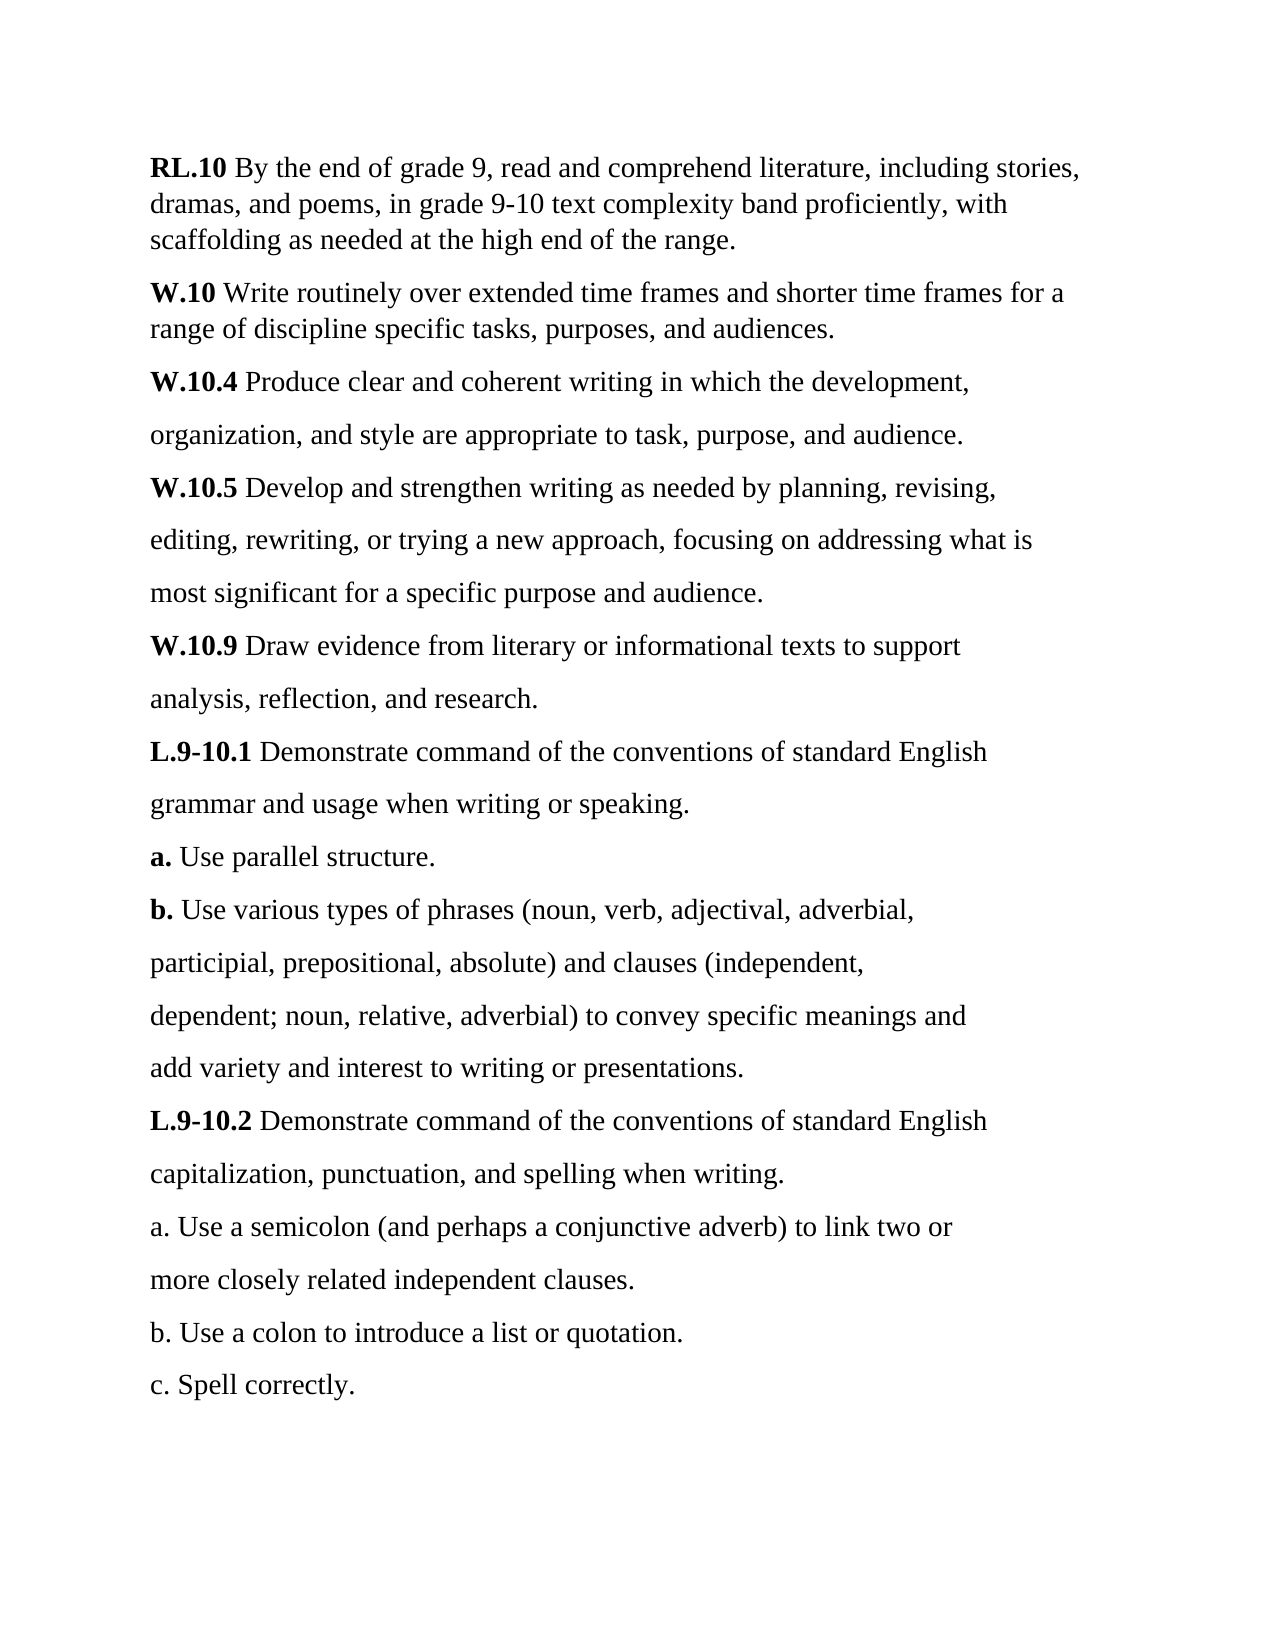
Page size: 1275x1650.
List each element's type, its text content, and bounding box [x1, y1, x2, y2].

text L.9-10.2 Demonstrate command of the conventions of standard English [150, 1103, 1125, 1137]
text analysis, reflection, and research. [150, 681, 1125, 714]
text most significant for a specific purpose and audience. [150, 575, 1125, 609]
text a. Use parallel structure. [150, 839, 1125, 873]
text grammar and usage when writing or speaking. [150, 787, 1125, 820]
text W.10 Write routinely over extended time frames and shorter time frames for a range of discipline specific tasks, purposes, and audiences. [150, 275, 1125, 345]
text b. Use various types of phrases (noun, verb, adjectival, adverbial, [150, 892, 1125, 926]
text a. Use a semicolon (and perhaps a conjunctive adverb) to link two or [150, 1209, 1125, 1243]
text W.10.9 Draw evidence from literary or informational texts to support [150, 628, 1125, 662]
text editing, rewriting, or trying a new approach, focusing on addressing what is [150, 522, 1125, 556]
text organization, and style are appropriate to task, purpose, and audience. [150, 417, 1125, 450]
text c. Spell correctly. [150, 1367, 1125, 1431]
text L.9-10.1 Demonstrate command of the conventions of standard English [150, 734, 1125, 767]
text RL.10 By the end of grade 9, read and comprehend literature, including stories, dramas, and poems, in grade 9-10 text complexity band proficiently, with scaffolding as needed at the high end of the range. [150, 150, 1125, 256]
text dependent; noun, relative, adverbial) to convey specific meanings and [150, 998, 1125, 1031]
text b. Use a colon to introduce a list or quotation. [150, 1315, 1125, 1348]
text add variety and interest to writing or presentations. [150, 1051, 1125, 1084]
text W.10.5 Develop and strengthen writing as needed by planning, revising, [150, 470, 1125, 503]
text participial, prepositional, absolute) and clauses (independent, [150, 945, 1125, 978]
text more closely related independent clauses. [150, 1262, 1125, 1295]
text W.10.4 Produce clear and coherent writing in which the development, [150, 364, 1125, 398]
text capitalization, punctuation, and spelling when writing. [150, 1156, 1125, 1190]
